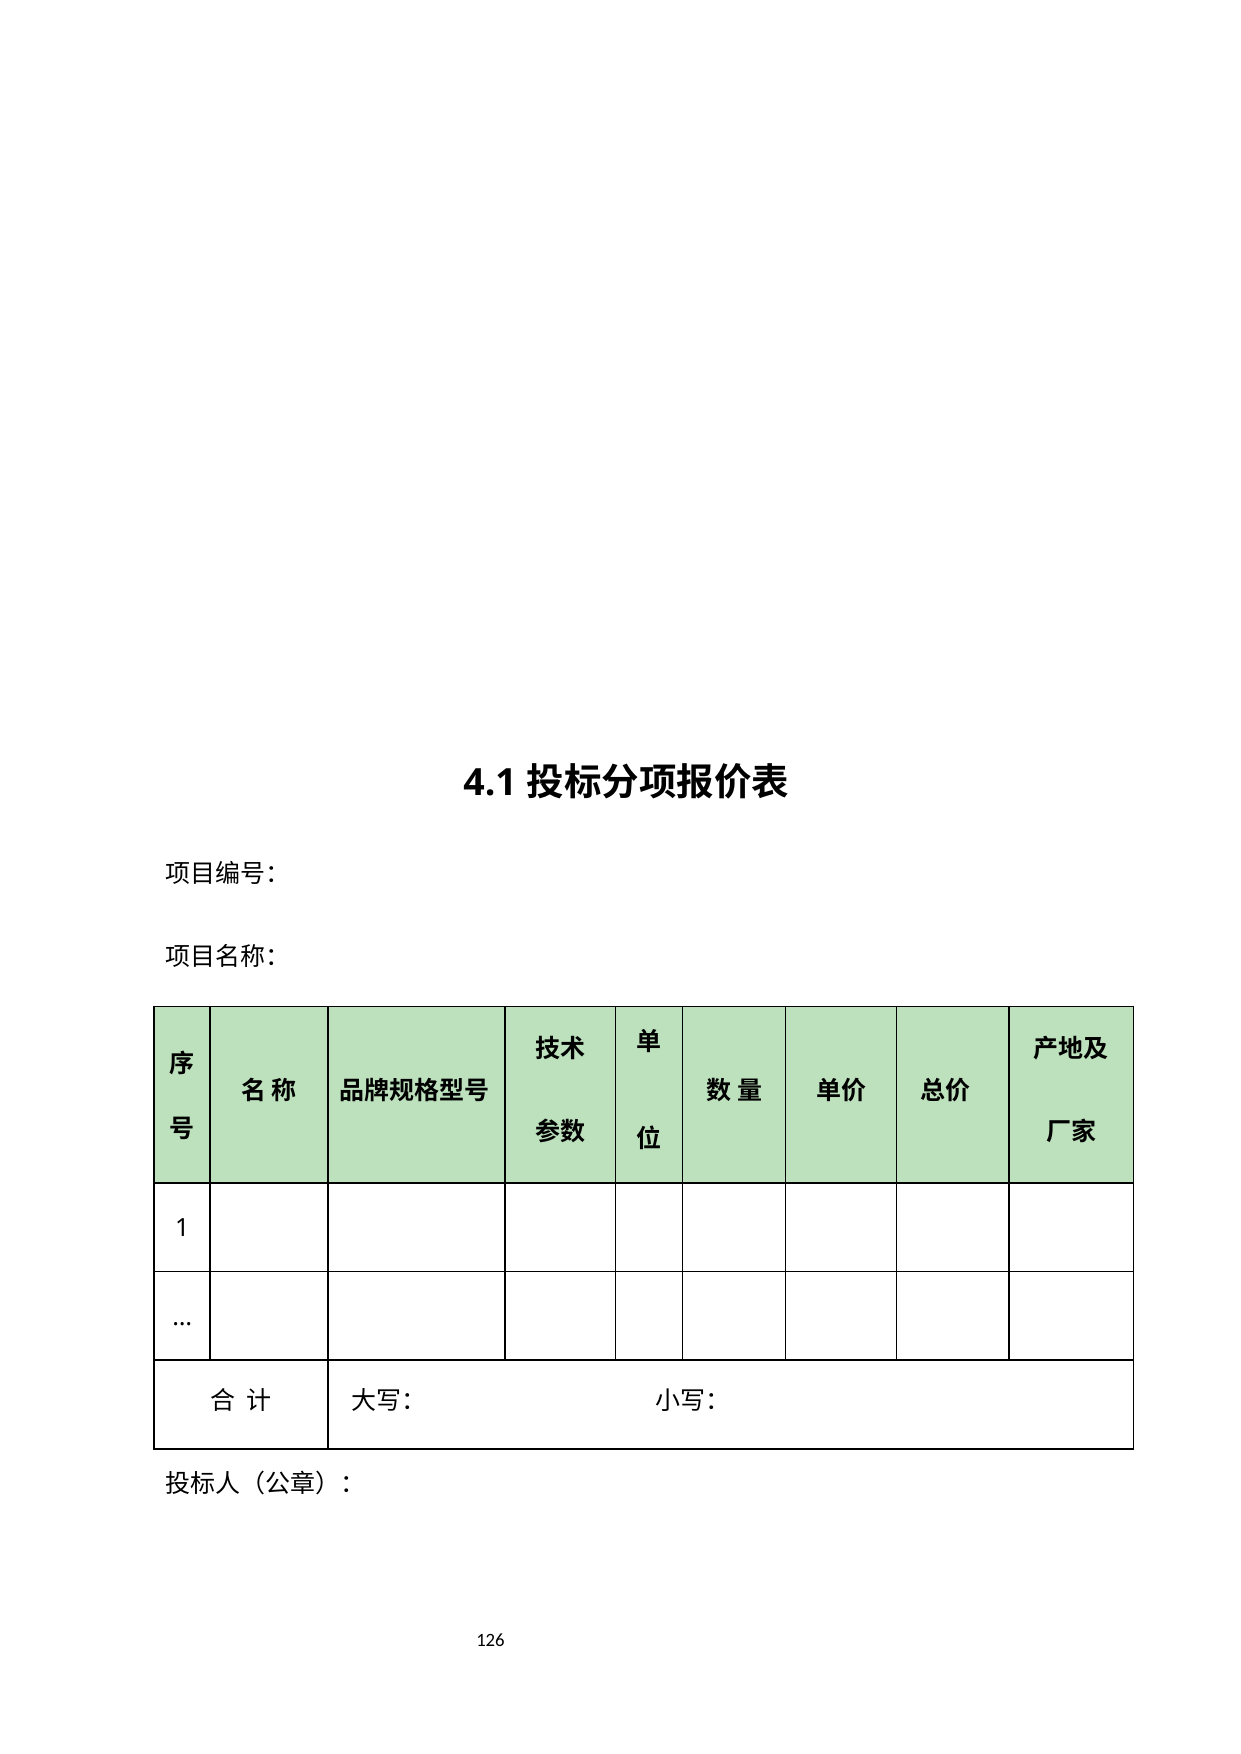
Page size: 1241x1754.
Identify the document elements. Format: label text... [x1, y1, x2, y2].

table_header 品牌规格型号 [329, 1007, 504, 1182]
table_cell [616, 1272, 682, 1359]
table_cell [506, 1184, 615, 1271]
table_header 名 称 [211, 1007, 327, 1182]
table_header 单 位 [616, 1007, 682, 1182]
table_cell [211, 1272, 327, 1359]
table_header 总价 [897, 1007, 1008, 1182]
table_cell 大写： 小写： [329, 1361, 1133, 1448]
table_cell [683, 1272, 785, 1359]
table_cell [211, 1184, 327, 1271]
text 投标人（公章）： [165, 1450, 1087, 1514]
table_header 技术 参数 [506, 1007, 615, 1182]
table_cell [329, 1184, 504, 1271]
table_cell [1010, 1184, 1133, 1271]
text 4.1 投标分项报价表 [165, 747, 1087, 812]
table_cell [786, 1272, 896, 1359]
table_cell [897, 1272, 1008, 1359]
table_cell [683, 1184, 785, 1271]
table_header 序号 [155, 1007, 209, 1182]
text 项目编号： [165, 839, 1087, 904]
table_cell [897, 1184, 1008, 1271]
table_cell [616, 1184, 682, 1271]
table_header 产地及 厂家 [1010, 1007, 1133, 1182]
table_cell … [155, 1272, 209, 1359]
table_cell 合 计 [155, 1361, 327, 1448]
table_header 单价 [786, 1007, 896, 1182]
table_cell [506, 1272, 615, 1359]
table_cell [1010, 1272, 1133, 1359]
table_header 数 量 [683, 1007, 785, 1182]
table_cell [329, 1272, 504, 1359]
table_cell [786, 1184, 896, 1271]
table_cell 1 [155, 1184, 209, 1271]
text 项目名称： [165, 922, 1087, 987]
